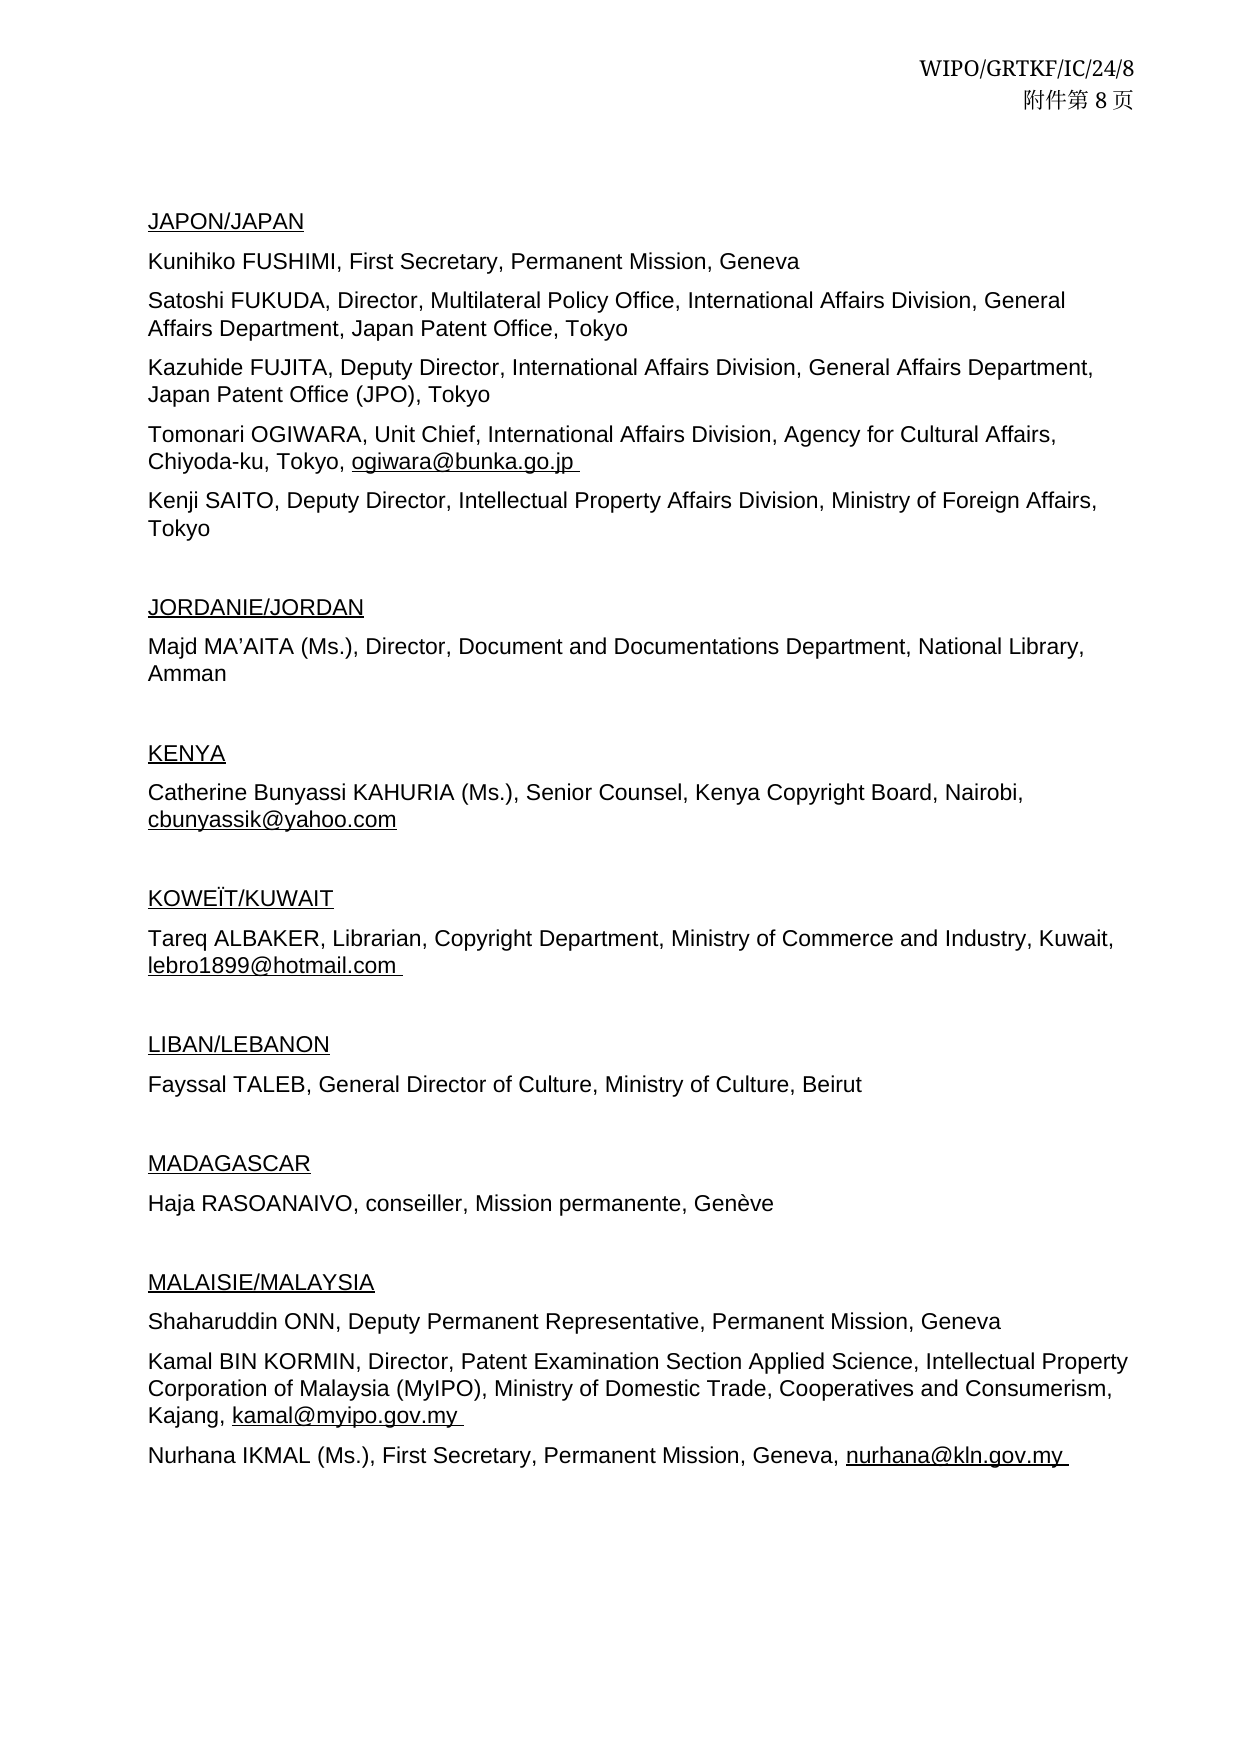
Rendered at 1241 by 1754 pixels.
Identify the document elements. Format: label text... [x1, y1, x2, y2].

text Kenji SAITO, Deputy Director, Intellectual Property Affairs Division, Ministry of Foreign Affairs, Tokyo [148, 487, 1134, 541]
text LIBAN/LEBANON [148, 1031, 1134, 1058]
text MALAISIE/MALAYSIA [148, 1268, 1134, 1296]
text MADAGASCAR [148, 1150, 1134, 1177]
text Tareq ALBAKER, Librarian, Copyright Department, Ministry of Commerce and Industry, Kuwait, lebro1899@hotmail.com [148, 925, 1134, 979]
text Fayssal TALEB, General Director of Culture, Ministry of Culture, Beirut [148, 1071, 1134, 1098]
text Tomonari OGIWARA, Unit Chief, International Affairs Division, Agency for Cultural Affairs, Chiyoda-ku, Tokyo, ogiwara@bunka.go.jp [148, 421, 1134, 475]
text KOWEÏT/KUWAIT [148, 885, 1134, 912]
text Haja RASOANAIVO, conseiller, Mission permanente, Genève [148, 1189, 1134, 1216]
text Catherine Bunyassi KAHURIA (Ms.), Senior Counsel, Kenya Copyright Board, Nairobi, cbunyassik@yahoo.com [148, 779, 1134, 833]
text Kunihiko FUSHIMI, First Secretary, Permanent Mission, Geneva [148, 248, 1134, 275]
text JAPON/JAPAN [148, 208, 1134, 235]
text JORDANIE/JORDAN [148, 593, 1134, 621]
text KENYA [148, 739, 1134, 766]
text Shaharuddin ONN, Deputy Permanent Representative, Permanent Mission, Geneva [148, 1308, 1134, 1335]
text Kazuhide FUJITA, Deputy Director, International Affairs Division, General Affairs Department, Japan Patent Office (JPO), Tokyo [148, 354, 1134, 408]
text Kamal BIN KORMIN, Director, Patent Examination Section Applied Science, Intellectual Property Corporation of Malaysia (MyIPO), Ministry of Domestic Trade, Cooperatives and Consumerism, Kajang, kamal@myipo.gov.my [148, 1348, 1134, 1429]
text Satoshi FUKUDA, Director, Multilateral Policy Office, International Affairs Division, General Affairs Department, Japan Patent Office, Tokyo [148, 287, 1134, 341]
text Nurhana IKMAL (Ms.), First Secretary, Permanent Mission, Geneva, nurhana@kln.gov.my [148, 1441, 1134, 1468]
text Majd MA’AITA (Ms.), Director, Document and Documentations Department, National Library, Amman [148, 633, 1134, 687]
